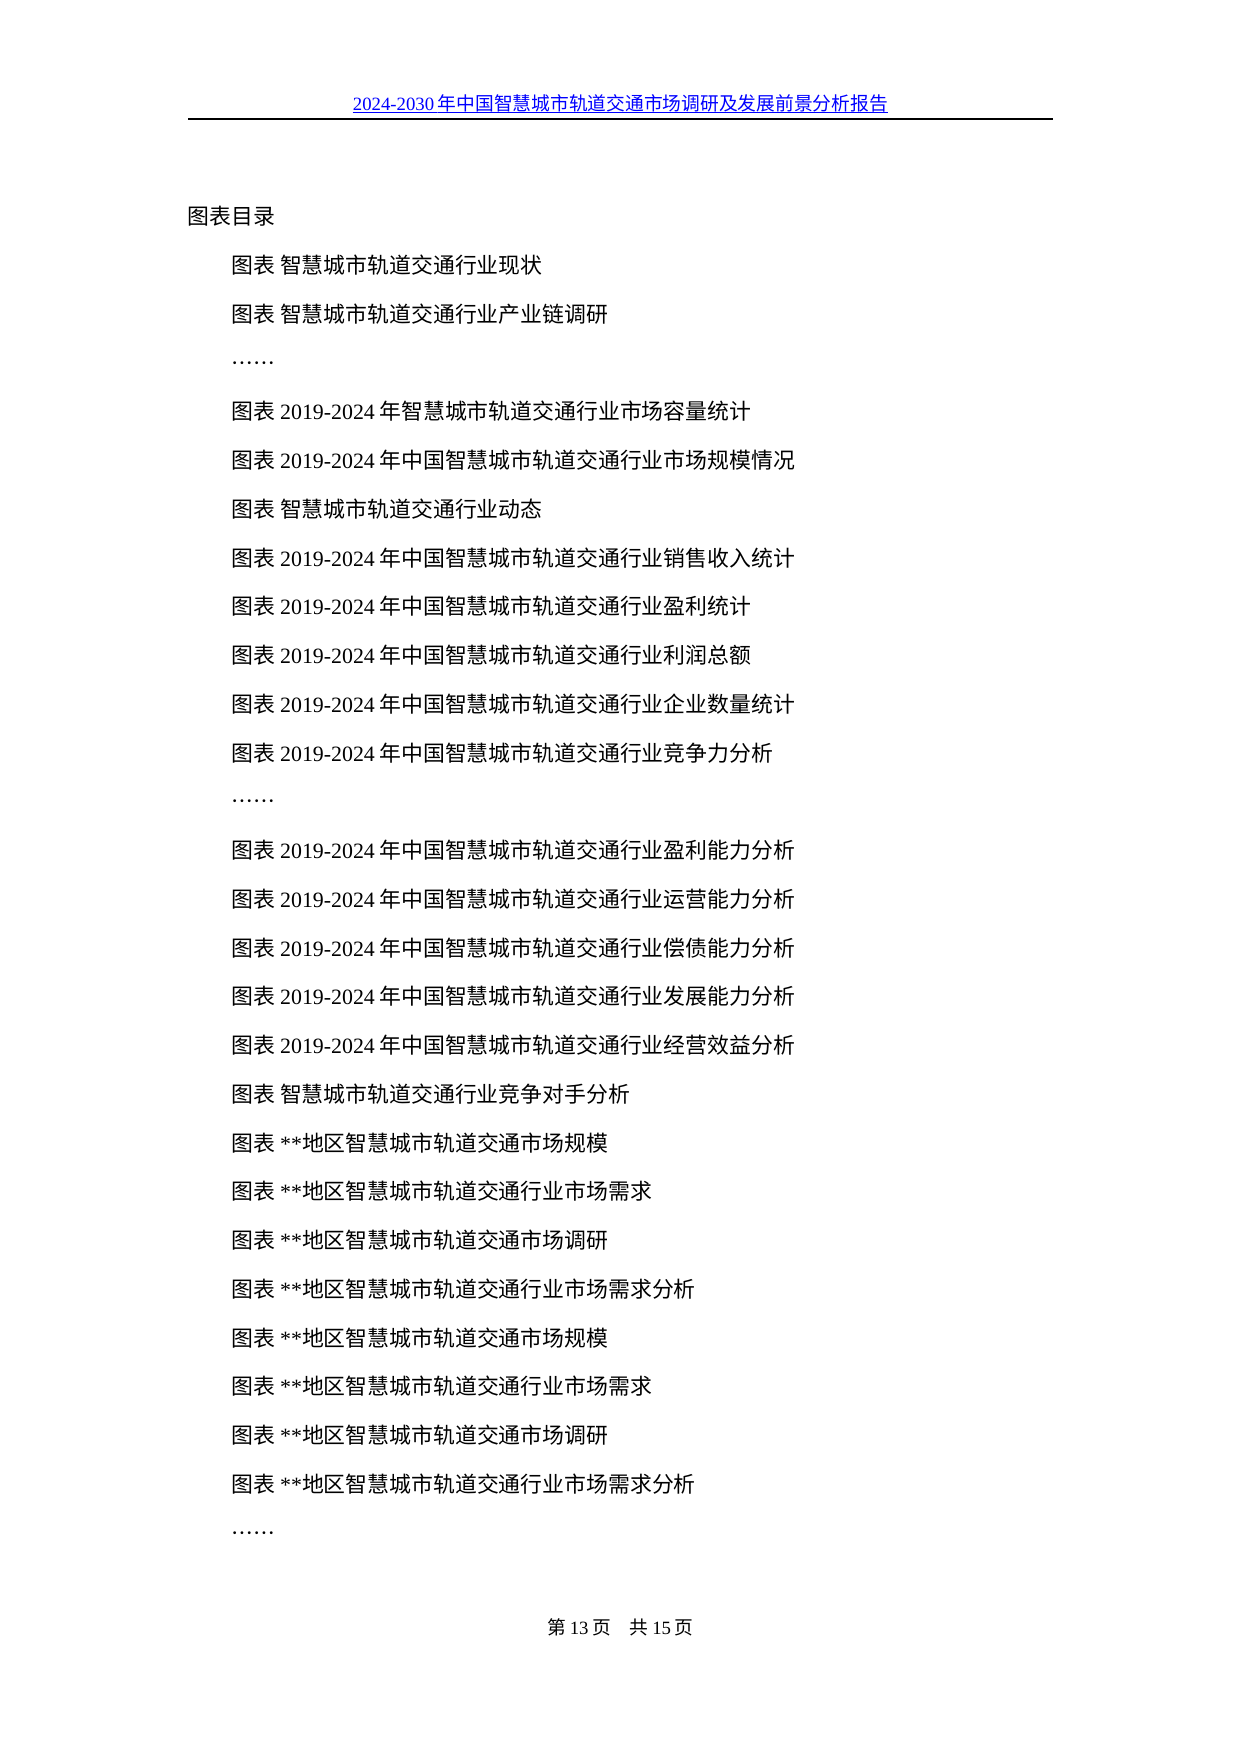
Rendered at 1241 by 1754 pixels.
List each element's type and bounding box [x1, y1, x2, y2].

text [187, 150, 1053, 1548]
